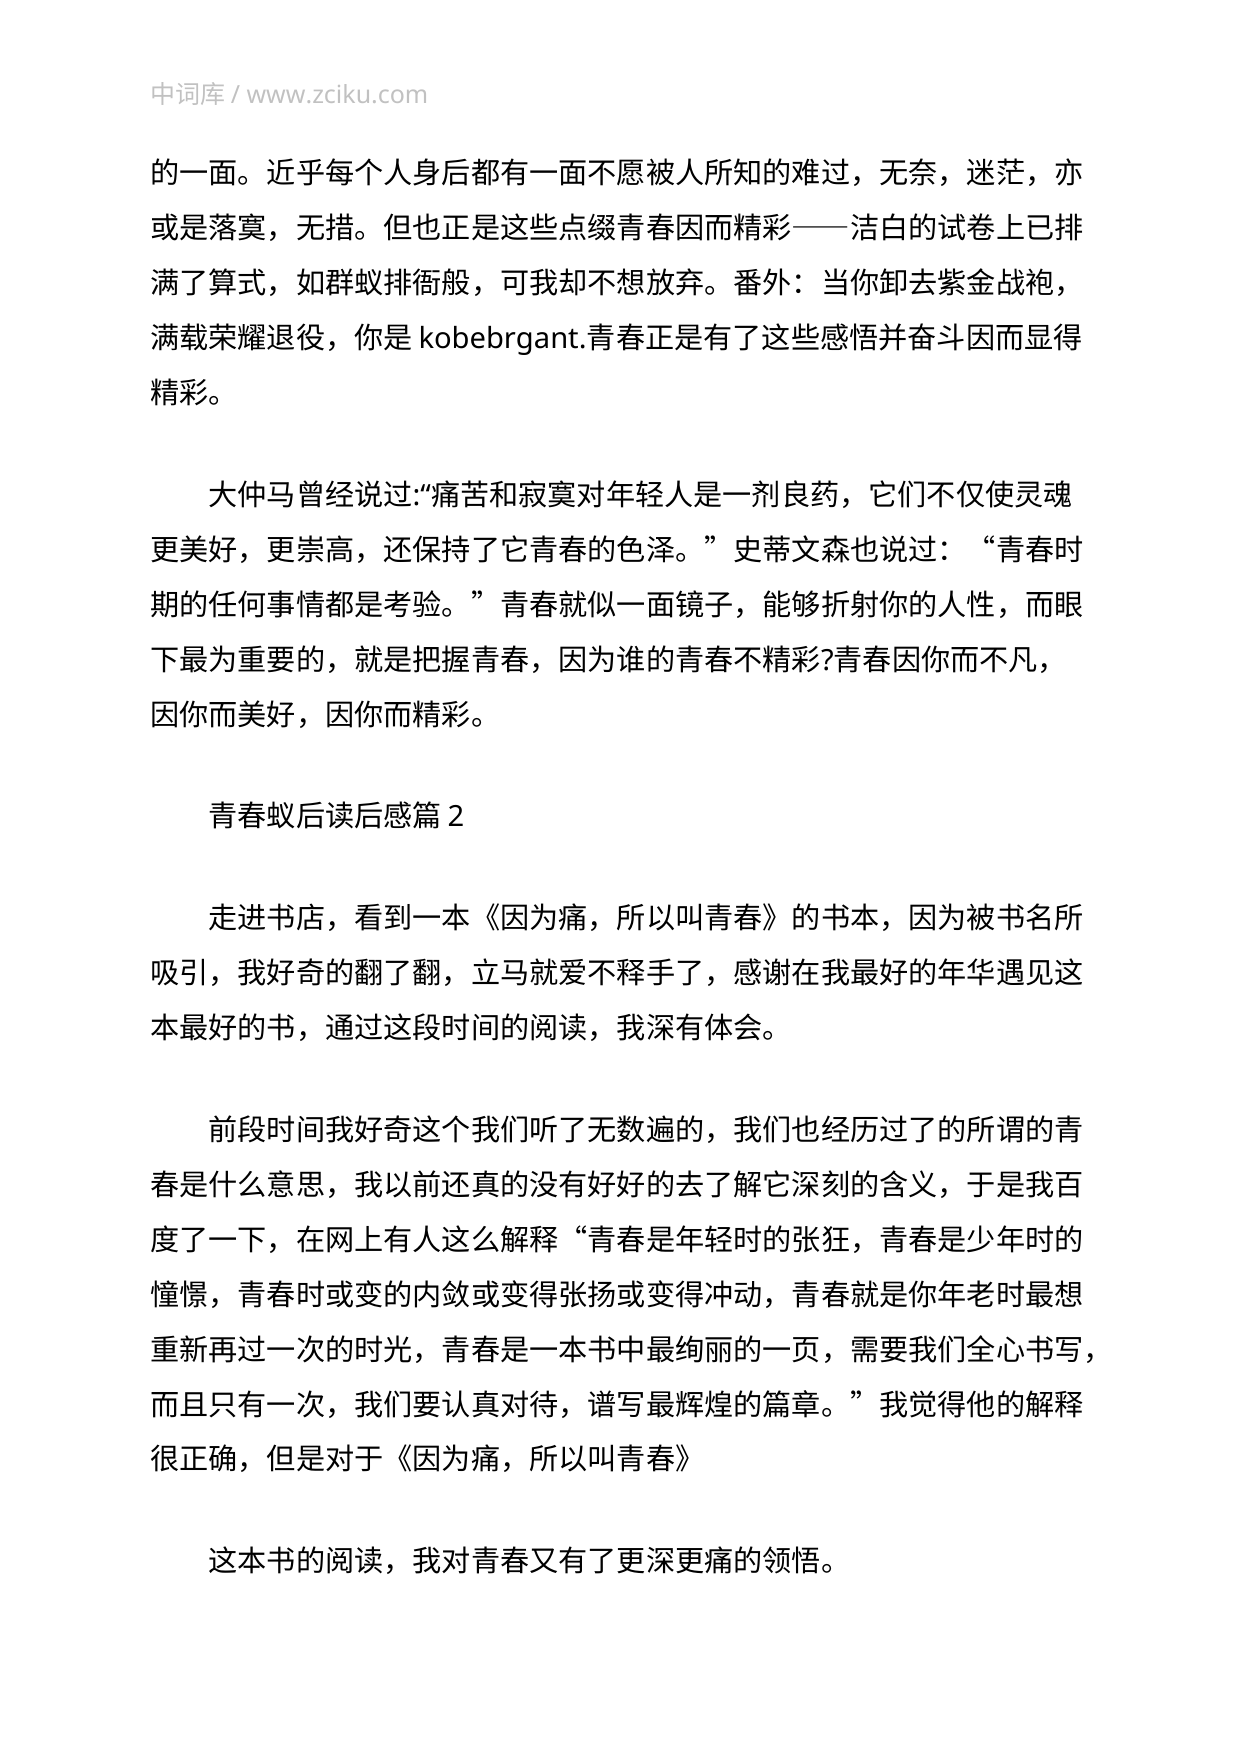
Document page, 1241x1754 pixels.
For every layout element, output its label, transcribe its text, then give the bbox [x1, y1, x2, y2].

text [150, 150, 1090, 412]
text 走进书店，看到一本《因为痛，所以叫青春》的书本，因为被书名所吸引，我好奇的翻了翻，立马就爱不释手了，感谢在我最好的年华遇见这本最好的书，通过这段时间的阅读，我深有体会。 [150, 895, 1090, 1047]
text 前段时间我好奇这个我们听了无数遍的，我们也经历过了的所谓的青春是什么意思，我以前还真的没有好好的去了解它深刻的含义，于是我百度了一下，在网上有人这么解释“青春是年轻时的张狂，青春是少年时的憧憬，青春时或变的内敛或变得张扬或变得冲动，青春就是你年老时最想重新再过一次的时光，青春是一本书中最绚丽的一页，需要我们全心书写，而且只有一次，我们要认真对待，谱写最辉煌的篇章。”我觉得他的解释很正确，但是对于《因为痛，所以叫青春》 [150, 1107, 1090, 1478]
text 青春蚁后读后感篇2 [150, 793, 1090, 835]
text 这本书的阅读，我对青春又有了更深更痛的领悟。 [150, 1538, 1090, 1580]
text 大仲马曾经说过:“痛苦和寂寞对年轻人是一剂良药，它们不仅使灵魂更美好，更崇高，还保持了它青春的色泽。”史蒂文森也说过：“青春时期的任何事情都是考验。”青春就似一面镜子，能够折射你的人性，而眼下最为重要的，就是把握青春，因为谁的青春不精彩?青春因你而不凡，因你而美好，因你而精彩。 [150, 471, 1090, 733]
